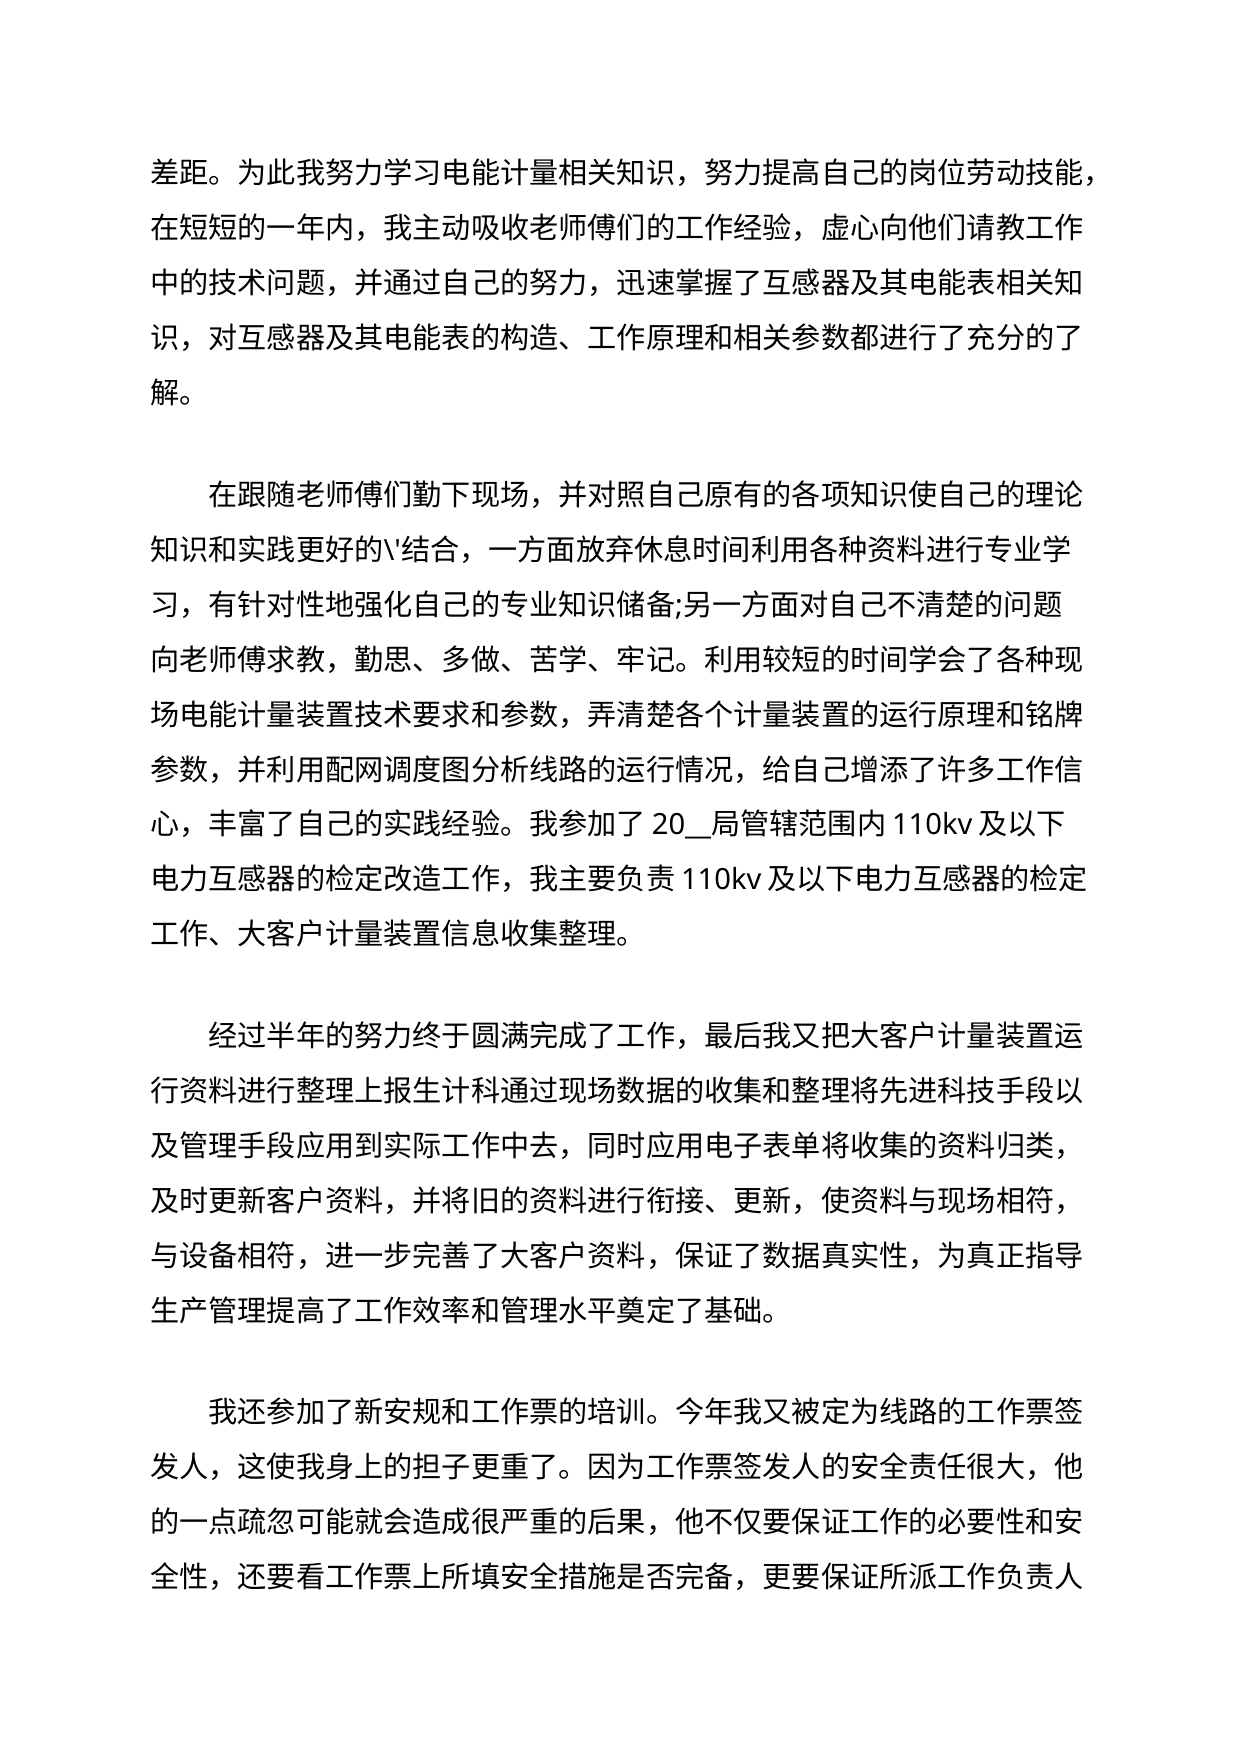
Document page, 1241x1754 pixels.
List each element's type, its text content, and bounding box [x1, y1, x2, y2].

text 在跟随老师傅们勤下现场，并对照自己原有的各项知识使自己的理论知识和实践更好的\'结合，一方面放弃休息时间利用各种资料进行专业学习，有针对性地强化自己的专业知识储备;另一方面对自己不清楚的问题向老师傅求教，勤思、多做、苦学、牢记。利用较短的时间学会了各种现场电能计量装置技术要求和参数，弄清楚各个计量装置的运行原理和铭牌参数，并利用配网调度图分析线路的运行情况，给自己增添了许多工作信心，丰富了自己的实践经验。我参加了20__局管辖范围内110kv及以下电力互感器的检定改造工作，我主要负责110kv及以下电力互感器的检定工作、大客户计量装置信息收集整理。 [150, 471, 1090, 953]
text 经过半年的努力终于圆满完成了工作，最后我又把大客户计量装置运行资料进行整理上报生计科通过现场数据的收集和整理将先进科技手段以及管理手段应用到实际工作中去，同时应用电子表单将收集的资料归类，及时更新客户资料，并将旧的资料进行衔接、更新，使资料与现场相符，与设备相符，进一步完善了大客户资料，保证了数据真实性，为真正指导生产管理提高了工作效率和管理水平奠定了基础。 [150, 1013, 1090, 1329]
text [150, 1389, 1090, 1596]
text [150, 150, 1090, 412]
